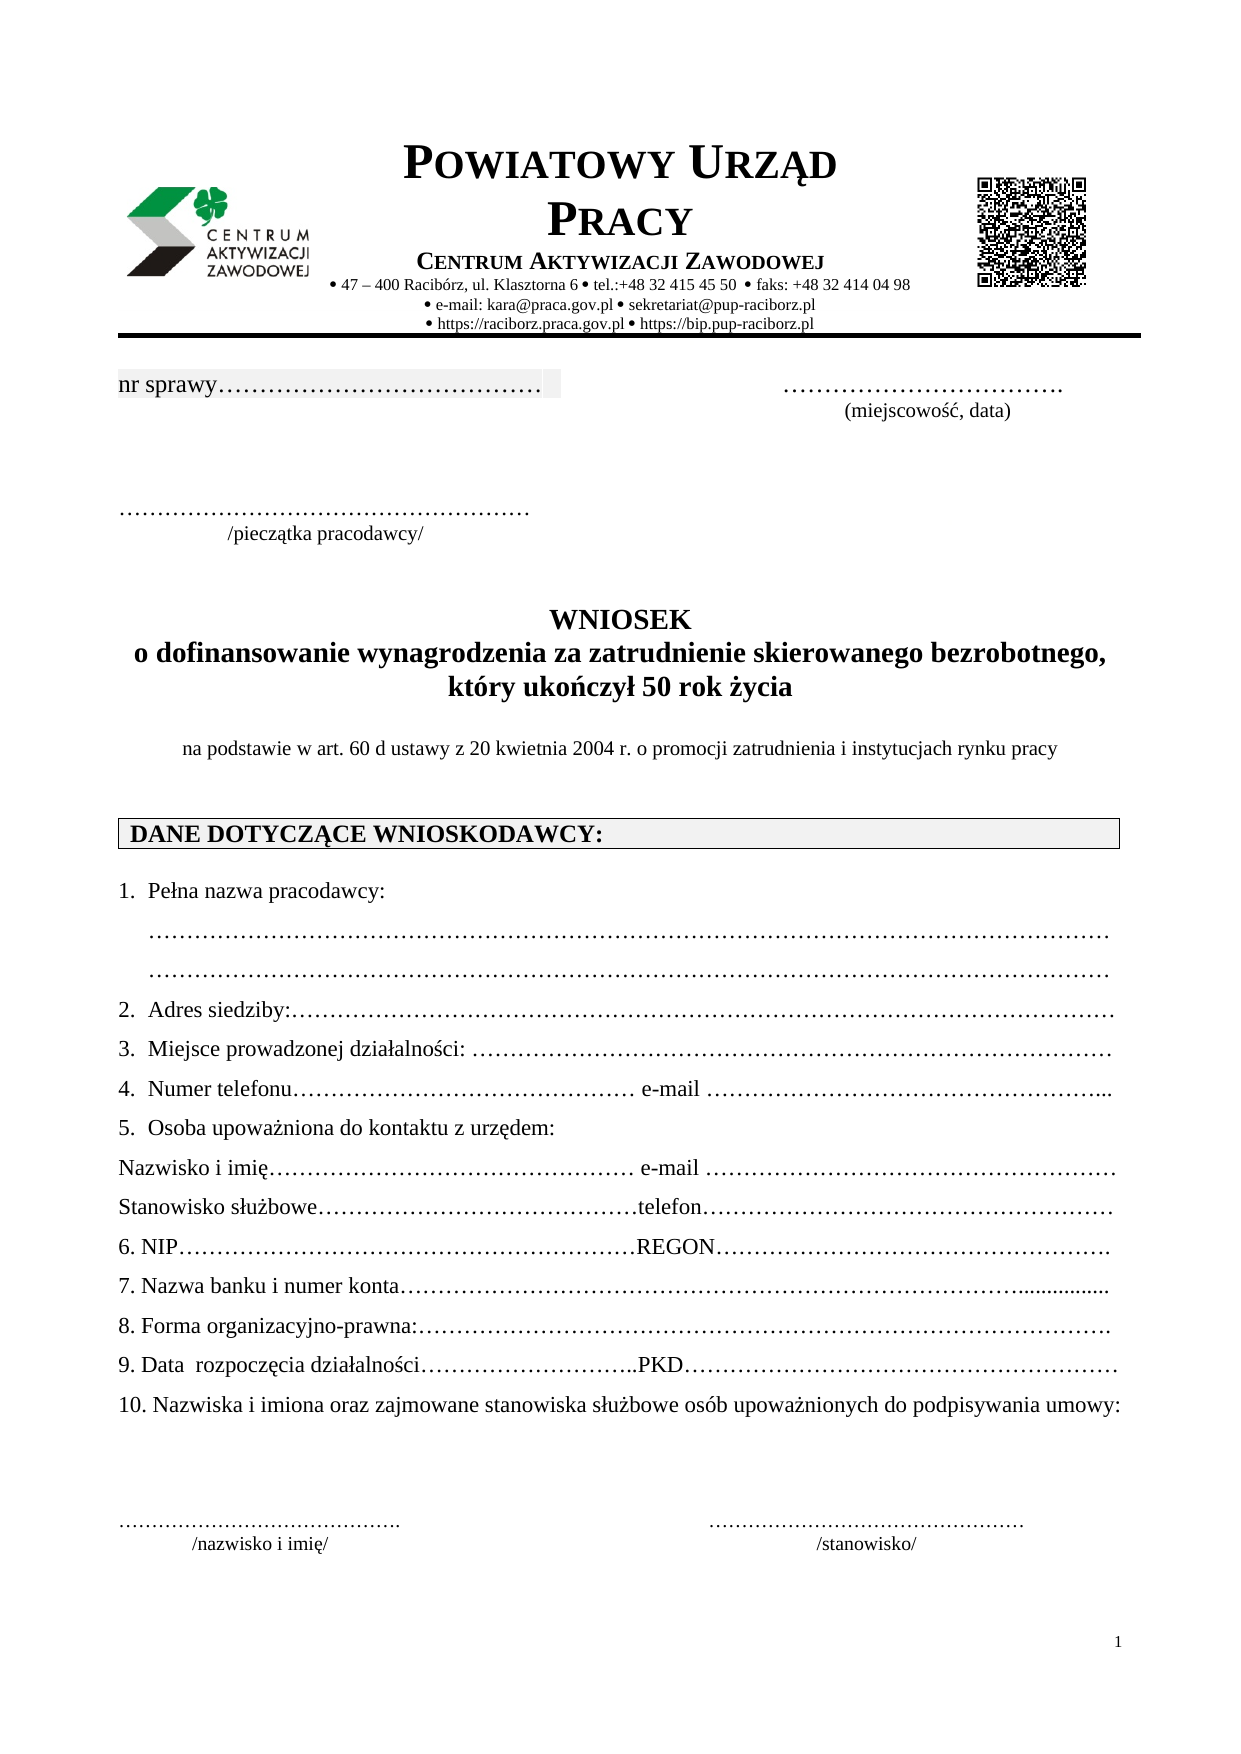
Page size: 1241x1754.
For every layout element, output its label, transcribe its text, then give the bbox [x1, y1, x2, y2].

text (miejscowość, data) [118, 398, 1122, 422]
text /nazwisko i imię/ /stanowisko/ [118, 1532, 1122, 1555]
text WNIOSEK [118, 602, 1122, 636]
list Numer telefonu……………………………………… e-mail ……………………………………………... [118, 1075, 1122, 1101]
list Adres siedziby:……………………………………………………………………………………………… [118, 996, 1122, 1022]
text 10. Nazwiska i imiona oraz zajmowane stanowiska służbowe osób upoważnionych do podpisywania umowy: [118, 1391, 1122, 1417]
text o dofinansowanie wynagrodzenia za zatrudnienie skierowanego bezrobotnego, [118, 636, 1122, 669]
text Nazwisko i imię………………………………………… e-mail ……………………………………………… [118, 1154, 1122, 1180]
text Stanowisko służbowe……………………………………telefon……………………………………………… [118, 1193, 1122, 1219]
table_header [118, 131, 317, 333]
text na podstawie w art. 60 d ustawy z 20 kwietnia 2004 r. o promocji zatrudnienia i instytucjach rynku pracy [118, 736, 1122, 760]
picture [975, 176, 1088, 289]
text 9. Data rozpoczęcia działalności………………………..PKD………………………………………………… [118, 1351, 1122, 1377]
table_header [923, 131, 1141, 333]
picture [126, 187, 309, 277]
text ……………………………………………… [118, 494, 1122, 521]
list Pełna nazwa pracodawcy: ……………………………………………………………………………………………………………………………………………………………………………………………………………………………… [118, 877, 1122, 983]
text 7. Nazwa banku i numer konta………………………………………………………………………................ [118, 1272, 1122, 1298]
text który ukończył 50 rok życia [118, 669, 1122, 703]
table_header Powiatowy Urząd Pracy Centrum Aktywizacji Zawodowej 47 – 400 Racibórz, ul. Klasztorna 6 tel.:+48 32 415 45 50 faks: +48 32 414 04 98 e-mail: kara@praca.gov.pl sekretariat@pup-raciborz.pl https://raciborz.praca.gov.pl https://bip.pup-raciborz.pl [318, 131, 923, 333]
text 8. Forma organizacyjno-prawna:………………………………………………………………………………. [118, 1312, 1122, 1338]
text ……………………………………. ………………………………………… [118, 1509, 1122, 1532]
list Osoba upoważniona do kontaktu z urzędem: [118, 1114, 1122, 1141]
text 6. NIP……………………………………………………REGON……………………………………………. [118, 1233, 1122, 1259]
text nr sprawy………………………………… ……………………………. [561, 369, 1122, 398]
table_header DANE DOTYCZĄCE WNIOSKODAWCY: [119, 819, 1119, 848]
text /pieczątka pracodawcy/ [118, 521, 1122, 544]
list Miejsce prowadzonej działalności: ………………………………………………………………………… [118, 1035, 1122, 1062]
